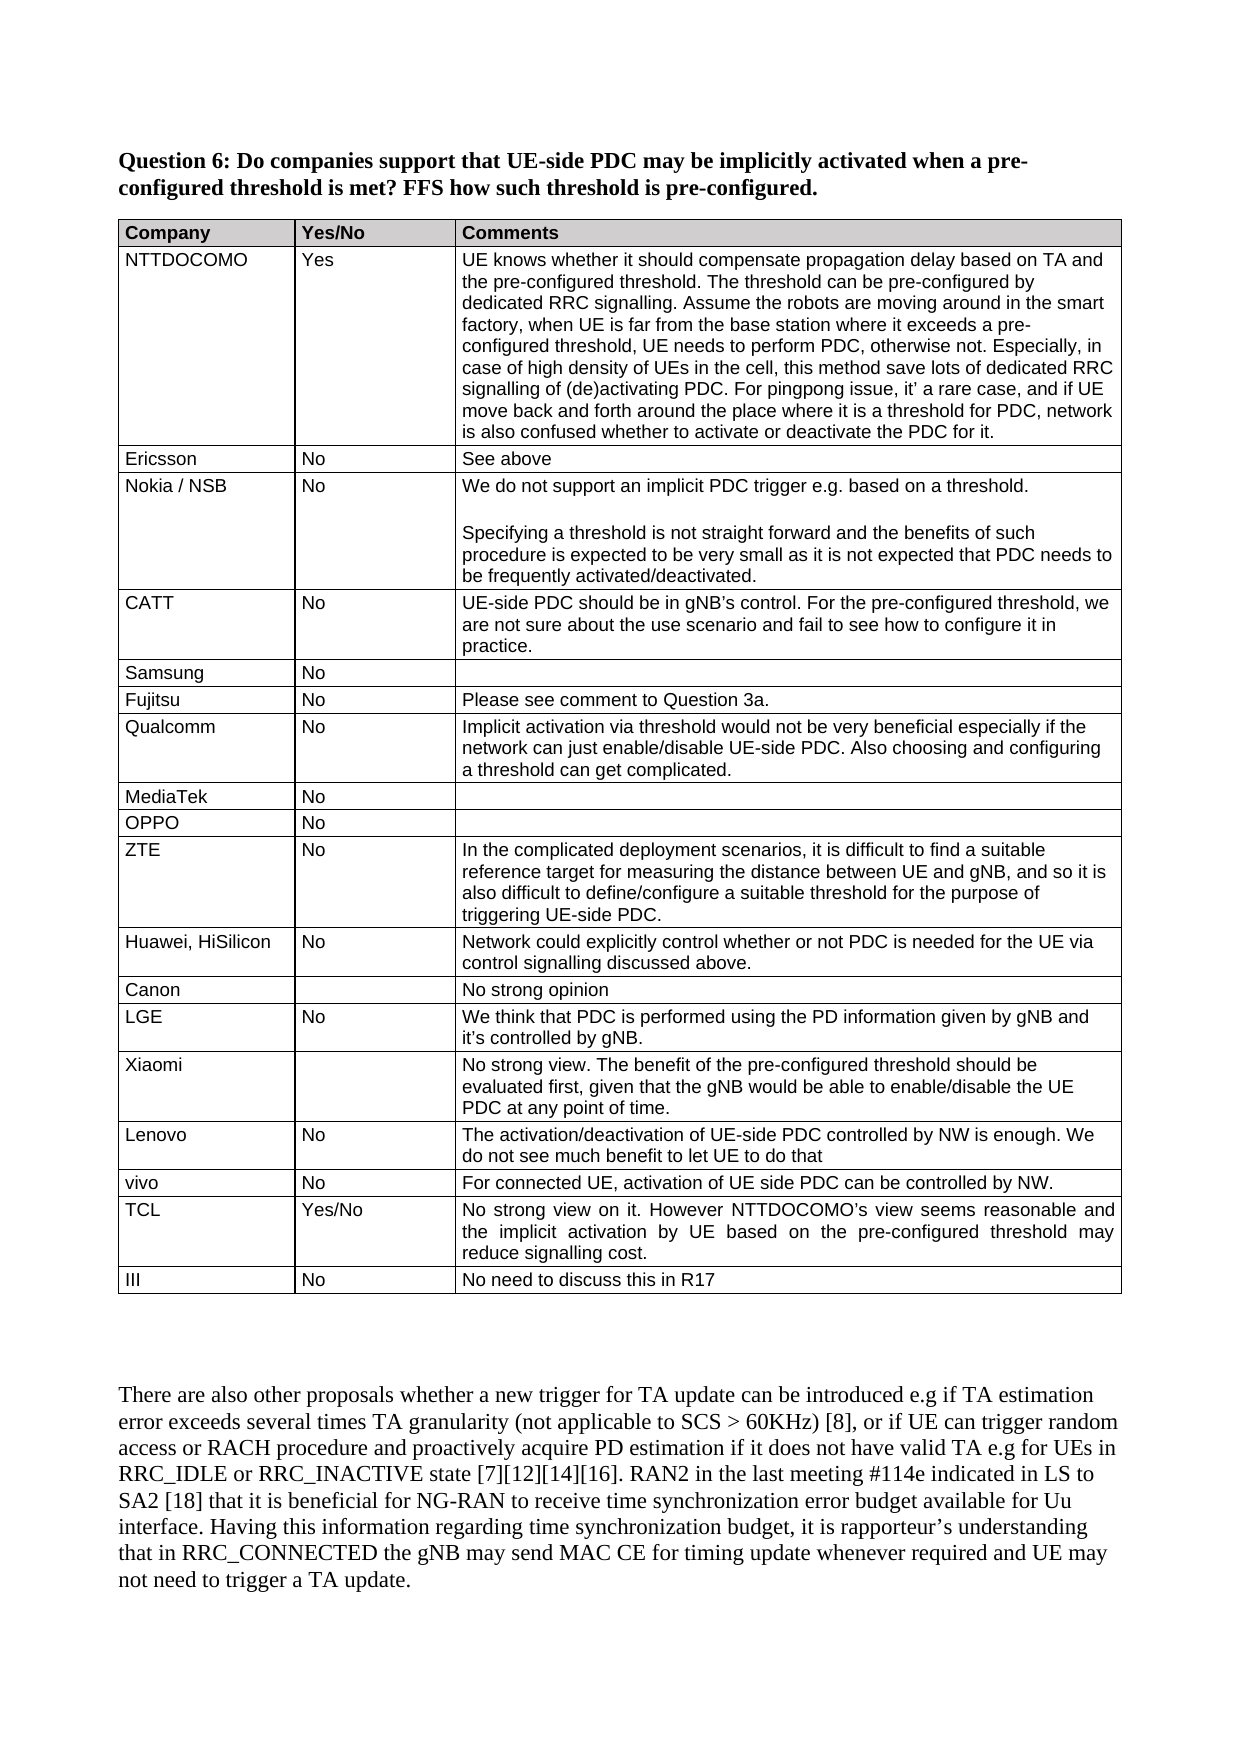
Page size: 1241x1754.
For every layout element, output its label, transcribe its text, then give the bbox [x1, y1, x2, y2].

table_cell vivo [119, 1170, 294, 1196]
table_cell We do not support an implicit PDC trigger e.g. based on a threshold. Specifying a threshold is not straight forward and the benefits of such procedure is expected to be very small as it is not expected that PDC needs to be frequently activated/deactivated. [456, 473, 1121, 589]
table_cell Nokia / NSB [119, 473, 294, 589]
table_cell Qualcomm [119, 714, 294, 782]
table_cell Huawei, HiSilicon [119, 928, 294, 976]
table_cell Ericsson [119, 446, 294, 472]
table_cell No [296, 1122, 455, 1169]
table_cell UE-side PDC should be in gNB’s control. For the pre-configured threshold, we are not sure about the use scenario and fail to see how to configure it in practice. [456, 590, 1121, 659]
table_cell We think that PDC is performed using the PD information given by gNB and it’s controlled by gNB. [456, 1004, 1121, 1051]
table_header Yes/No [296, 220, 455, 246]
table_cell For connected UE, activation of UE side PDC can be controlled by NW. [456, 1170, 1121, 1196]
text Question 6: Do companies support that UE-side PDC may be implicitly activated when a pre-configured threshold is met? FFS how such threshold is pre-configured. [118, 147, 1122, 200]
table_cell UE knows whether it should compensate propagation delay based on TA and the pre-configured threshold. The threshold can be pre-configured by dedicated RRC signalling. Assume the robots are moving around in the smart factory, when UE is far from the base station where it exceeds a pre-configured threshold, UE needs to perform PDC, otherwise not. Especially, in case of high density of UEs in the cell, this method save lots of dedicated RRC signalling of (de)activating PDC. For pingpong issue, it’ a rare case, and if UE move back and forth around the place where it is a threshold for PDC, network is also confused whether to activate or deactivate the PDC for it. [456, 247, 1121, 445]
table_cell Xiaomi [119, 1052, 294, 1121]
table_cell MediaTek [119, 783, 294, 809]
table_cell Canon [119, 977, 294, 1002]
table_cell [296, 1052, 455, 1121]
text There are also other proposals whether a new trigger for TA update can be introduced e.g if TA estimation error exceeds several times TA granularity (not applicable to SCS > 60KHz) [8], or if UE can trigger random access or RACH procedure and proactively acquire PD estimation if it does not have valid TA e.g for UEs in RRC_IDLE or RRC_INACTIVE state [7][12][14][16]. RAN2 in the last meeting #114e indicated in LS to SA2 [18] that it is beneficial for NG-RAN to receive time synchronization error budget available for Uu interface. Having this information regarding time synchronization budget, it is rapporteur’s understanding that in RRC_CONNECTED the gNB may send MAC CE for timing update whenever required and UE may not need to trigger a TA update. [118, 1381, 1122, 1592]
table_cell CATT [119, 590, 294, 659]
table_cell NTTDOCOMO [119, 247, 294, 445]
table_cell No strong view on it. However NTTDOCOMO’s view seems reasonable and the implicit activation by UE based on the pre-configured threshold may reduce signalling cost. [456, 1197, 1121, 1266]
table_cell No [296, 1267, 455, 1292]
table_header Company [119, 220, 294, 246]
table_cell Lenovo [119, 1122, 294, 1169]
table_cell No [296, 928, 455, 976]
table_cell No [296, 714, 455, 782]
table_cell Implicit activation via threshold would not be very beneficial especially if the network can just enable/disable UE-side PDC. Also choosing and configuring a threshold can get complicated. [456, 714, 1121, 782]
table_cell No strong opinion [456, 977, 1121, 1002]
table_cell [456, 810, 1121, 836]
table_cell No [296, 660, 455, 686]
table_cell No [296, 1170, 455, 1196]
table_cell Network could explicitly control whether or not PDC is needed for the UE via control signalling discussed above. [456, 928, 1121, 976]
table_cell No [296, 837, 455, 927]
table_cell TCL [119, 1197, 294, 1266]
table_cell OPPO [119, 810, 294, 836]
table_cell LGE [119, 1004, 294, 1051]
table_cell No [296, 473, 455, 589]
table_cell No [296, 687, 455, 712]
table_cell See above [456, 446, 1121, 472]
table_cell No [296, 783, 455, 809]
table_cell Yes [296, 247, 455, 445]
table_cell Yes/No [296, 1197, 455, 1266]
table_cell No [296, 810, 455, 836]
table_header Comments [456, 220, 1121, 246]
table_cell III [119, 1267, 294, 1292]
table_cell No [296, 446, 455, 472]
table_cell [296, 977, 455, 1002]
table_cell No strong view. The benefit of the pre-configured threshold should be evaluated first, given that the gNB would be able to enable/disable the UE PDC at any point of time. [456, 1052, 1121, 1121]
table_cell In the complicated deployment scenarios, it is difficult to find a suitable reference target for measuring the distance between UE and gNB, and so it is also difficult to define/configure a suitable threshold for the purpose of triggering UE-side PDC. [456, 837, 1121, 927]
table_cell No need to discuss this in R17 [456, 1267, 1121, 1292]
table_cell No [296, 1004, 455, 1051]
table_cell Fujitsu [119, 687, 294, 712]
table_cell No [296, 590, 455, 659]
table_cell Samsung [119, 660, 294, 686]
table_cell [456, 783, 1121, 809]
table_cell Please see comment to Question 3a. [456, 687, 1121, 712]
table_cell The activation/deactivation of UE-side PDC controlled by NW is enough. We do not see much benefit to let UE to do that [456, 1122, 1121, 1169]
table_cell ZTE [119, 837, 294, 927]
table_cell [456, 660, 1121, 686]
